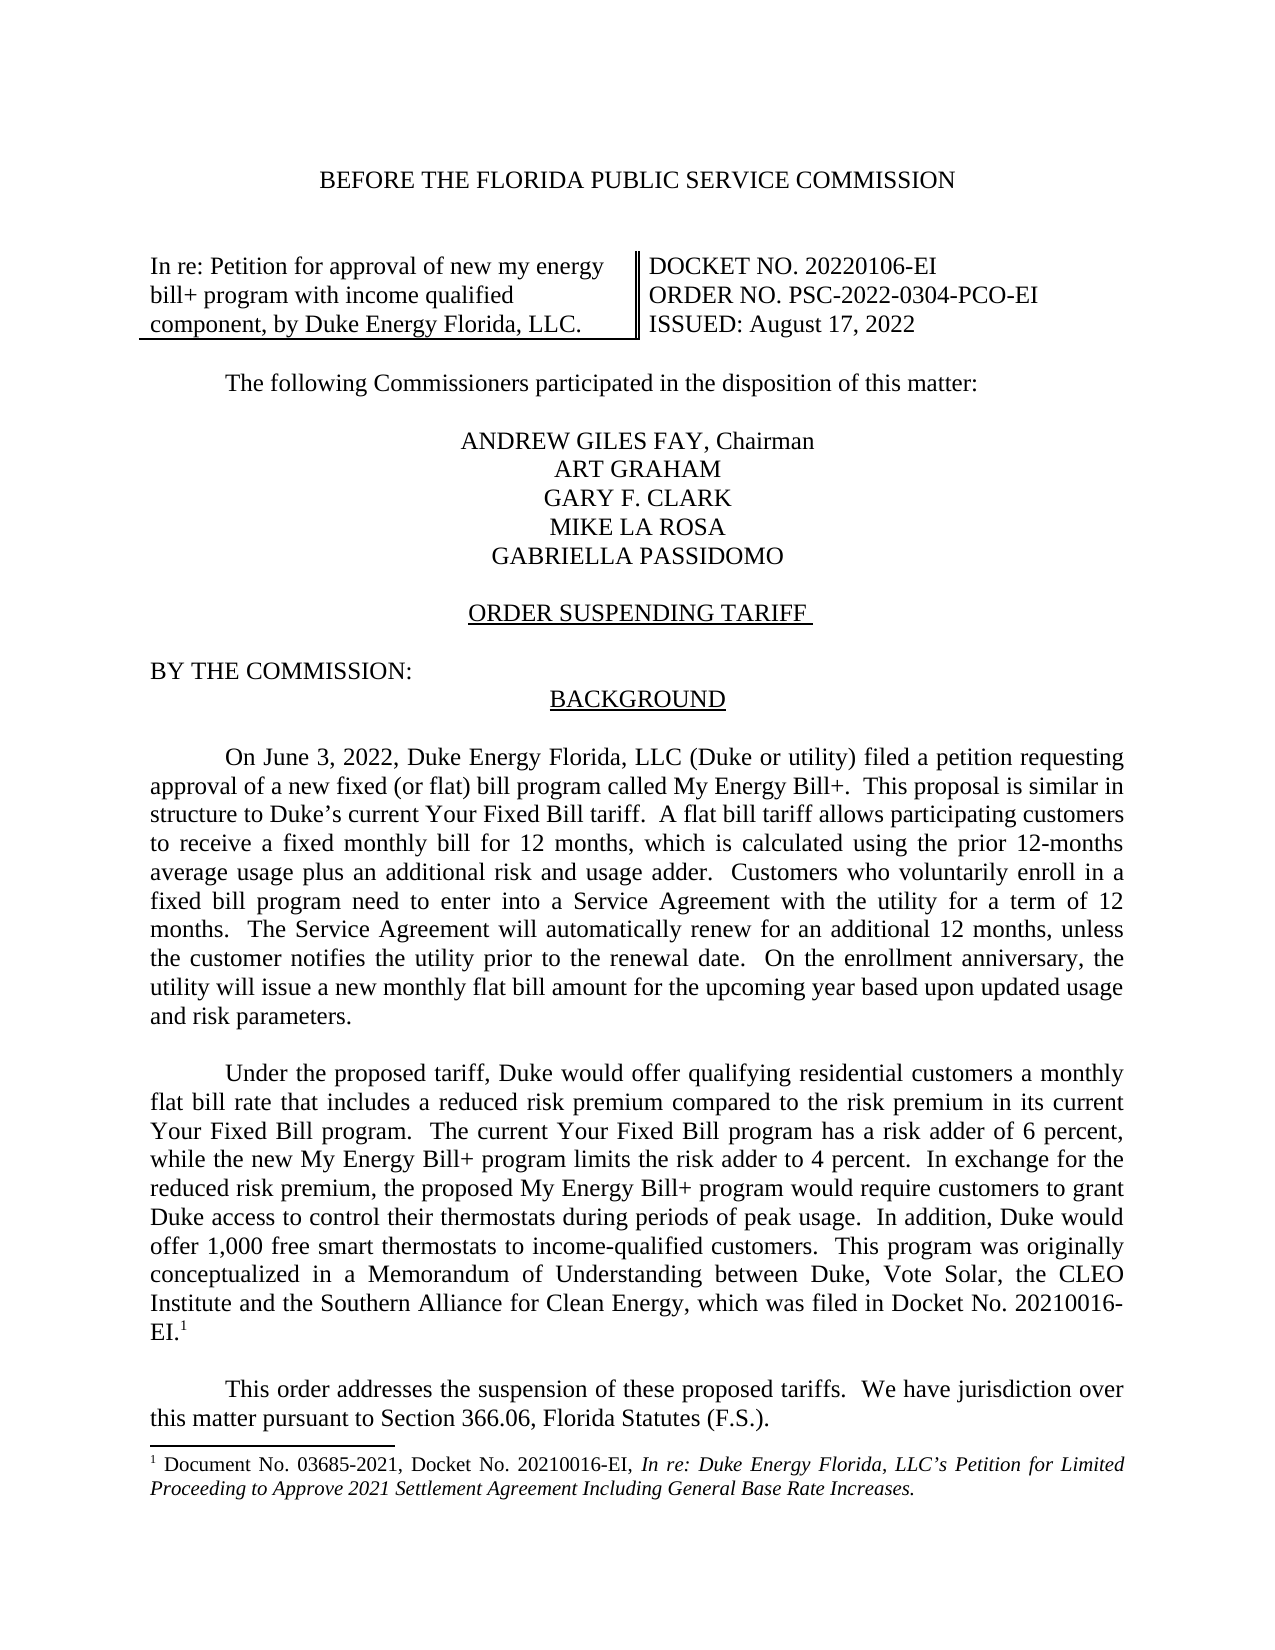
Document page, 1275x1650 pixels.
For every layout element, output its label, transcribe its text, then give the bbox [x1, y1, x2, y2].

text ORDER SUSPENDING TARIFF [150, 598, 1125, 627]
text ANDREW GILES FAY, Chairman [150, 426, 1125, 454]
text Under the proposed tariff, Duke would offer qualifying residential customers a monthly flat bill rate that includes a reduced risk premium compared to the risk premium in its current Your Fixed Bill program. The current Your Fixed Bill program has a risk adder of 6 percent, while the new My Energy Bill+ program limits the risk adder to 4 percent. In exchange for the reduced risk premium, the proposed My Energy Bill+ program would require customers to grant Duke access to control their thermostats during periods of peak usage. In addition, Duke would offer 1,000 free smart thermostats to income-qualified customers. This program was originally conceptualized in a Memorandum of Understanding between Duke, Vote Solar, the CLEO Institute and the Southern Alliance for Clean Energy, which was filed in Docket No. 20210016- EI. [150, 1058, 1125, 1346]
text BACKGROUND [150, 684, 1125, 713]
text GARY F. CLARK [150, 483, 1125, 512]
text This order addresses the suspension of these proposed tariffs. We have jurisdiction over this matter pursuant to Section 366.06, Florida Statutes (F.S.). [150, 1374, 1125, 1432]
table_header DOCKET NO. 20220106-EI ORDER NO. PSC-2022-0304-PCO-EI ISSUED: August 17, 2022 [640, 251, 1136, 337]
text ART GRAHAM [150, 454, 1125, 483]
table_header In re: Petition for approval of new my energy bill+ program with income qualified component, by Duke Energy Florida, LLC. [139, 251, 635, 337]
subtitle BEFORE THE FLORIDA PUBLIC SERVICE COMMISSION [150, 165, 1125, 194]
text GABRIELLA PASSIDOMO [150, 541, 1125, 569]
text The following Commissioners participated in the disposition of this matter: [150, 368, 1125, 397]
text MIKE LA ROSA [150, 512, 1125, 541]
text On June 3, 2022, Duke Energy Florida, LLC (Duke or utility) filed a petition requesting approval of a new fixed (or flat) bill program called My Energy Bill+. This proposal is similar in structure to Duke’s current Your Fixed Bill tariff. A flat bill tariff allows participating customers to receive a fixed monthly bill for 12 months, which is calculated using the prior 12-months average usage plus an additional risk and usage adder. Customers who voluntarily enroll in a fixed bill program need to enter into a Service Agreement with the utility for a term of 12 months. The Service Agreement will automatically renew for an additional 12 months, unless the customer notifies the utility prior to the renewal date. On the enrollment anniversary, the utility will issue a new monthly flat bill amount for the upcoming year based upon updated usage and risk parameters. [150, 742, 1125, 1029]
text BY THE COMMISSION: [150, 656, 1125, 684]
